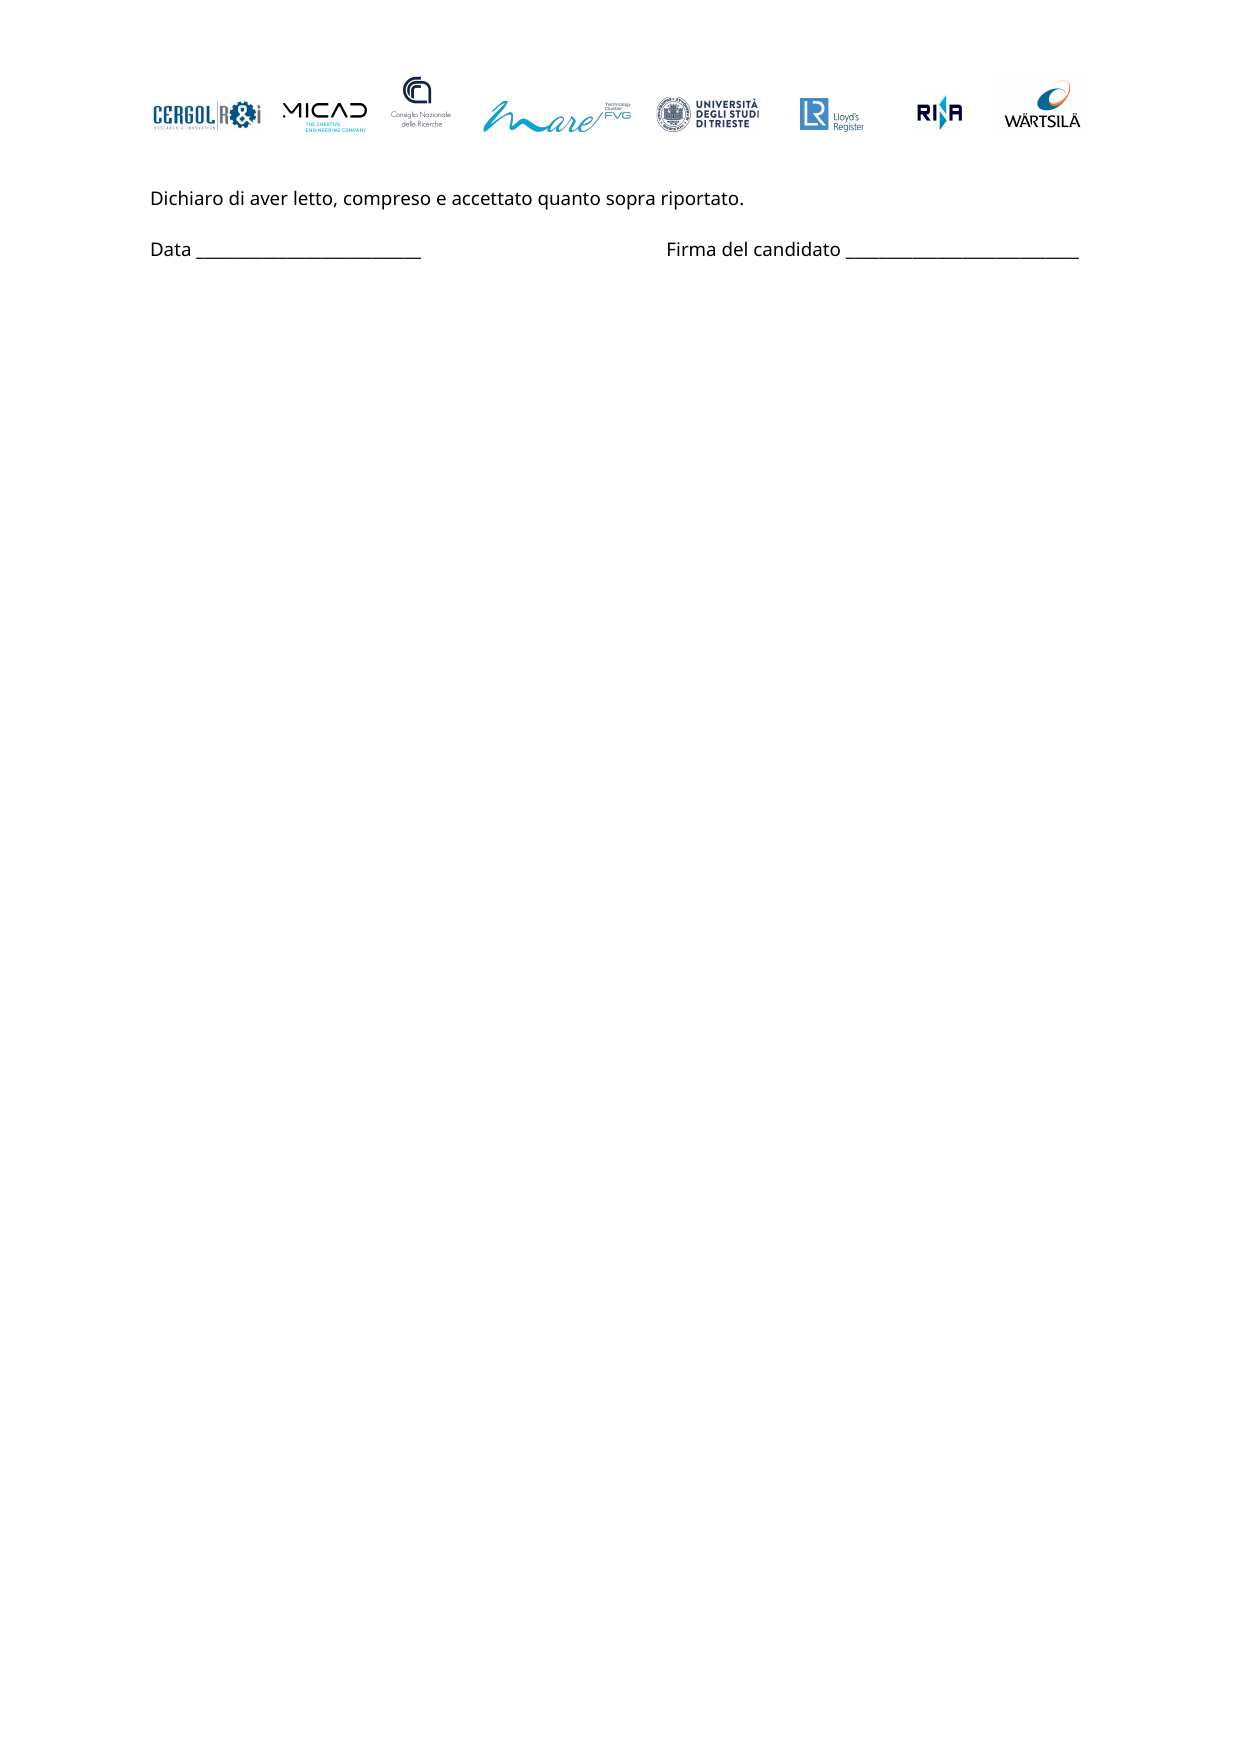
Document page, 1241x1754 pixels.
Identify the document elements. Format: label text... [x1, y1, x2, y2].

picture [487, 101, 631, 132]
text Dichiaro di aver letto, compreso e accettato quanto sopra riportato. [150, 185, 1090, 210]
picture [800, 98, 864, 132]
picture [994, 73, 1086, 132]
picture [150, 99, 263, 132]
text Data ___________________________ Firma del candidato ____________________________ [150, 236, 1090, 261]
picture [915, 93, 964, 132]
picture [387, 73, 453, 132]
picture [656, 97, 759, 132]
picture [483, 101, 502, 126]
picture [283, 103, 367, 132]
